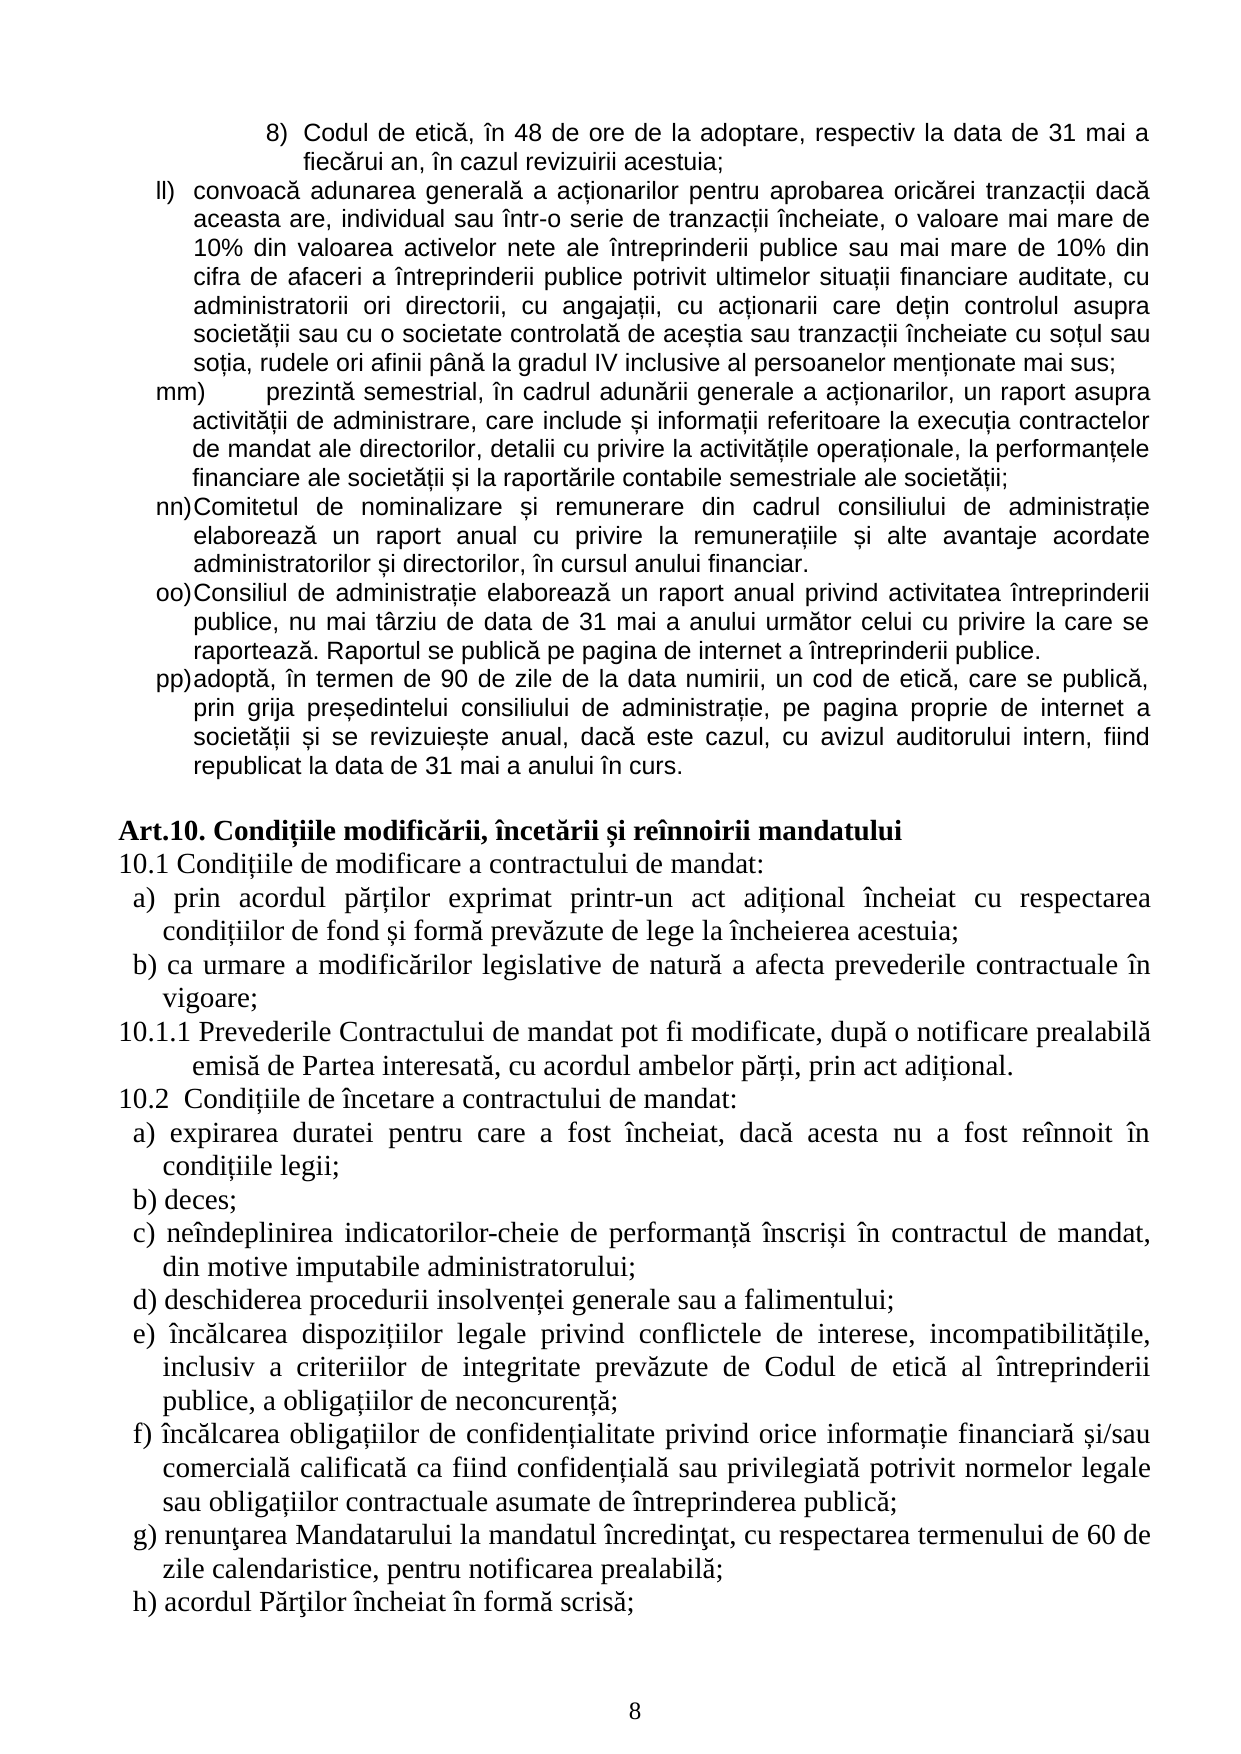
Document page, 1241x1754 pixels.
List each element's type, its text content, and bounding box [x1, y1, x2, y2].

list convoacă adunarea generală a acționarilor pentru aprobarea oricărei tranzacții dacă aceasta are, individual sau într-o serie de tranzacții încheiate, o valoare mai mare de 10% din valoarea activelor nete ale întreprinderii publice sau mai mare de 10% din cifra de afaceri a întreprinderii publice potrivit ultimelor situații financiare auditate, cu administratorii ori directorii, cu angajații, cu acționarii care dețin controlul asupra societății sau cu o societate controlată de aceștia sau tranzacții încheiate cu soțul sau soția, rudele ori afinii până la gradul IV inclusive al persoanelor menționate mai sus; [156, 176, 1152, 377]
list prezintă semestrial, în cadrul adunării generale a acționarilor, un raport asupra activității de administrare, care include și informații referitoare la execuția contractelor de mandat ale directorilor, detalii cu privire la activitățile operaționale, la performanțele financiare ale societății și la raportările contabile semestriale ale societății; [156, 377, 1152, 492]
text b) ca urmare a modificărilor legislative de natură a afecta prevederile contractuale în vigoare; [133, 947, 1152, 1014]
text d) deschiderea procedurii insolvenței generale sau a falimentului; [133, 1282, 1152, 1316]
text 10.1 Condițiile de modificare a contractului de mandat: [118, 846, 1152, 880]
list Comitetul de nominalizare și remunerare din cadrul consiliului de administrație elaborează un raport anual cu privire la remunerațiile și alte avantaje acordate administratorilor și directorilor, în cursul anului financiar. [156, 492, 1152, 578]
text b) deces; [133, 1182, 1152, 1215]
list adoptă, în termen de 90 de zile de la data numirii, un cod de etică, care se publică, prin grija președintelui consiliului de administrație, pe pagina proprie de internet a societății și se revizuiește anual, dacă este cazul, cu avizul auditorului intern, fiind republicat la data de 31 mai a anului în curs. [156, 664, 1152, 779]
list Codul de etică, în 48 de ore de la adoptare, respectiv la data de 31 mai a fiecărui an, în cazul revizuirii acestuia; [266, 118, 1152, 176]
text g) renunţarea Mandatarului la mandatul încredinţat, cu respectarea termenului de 60 de zile calendaristice, pentru notificarea prealabilă; [133, 1517, 1152, 1584]
text e) încălcarea dispozițiilor legale privind conflictele de interese, incompatibilitățile, inclusiv a criteriilor de integritate prevăzute de Codul de etică al întreprinderii publice, a obligațiilor de neconcurență; [133, 1316, 1152, 1417]
text 10.2 Condițiile de încetare a contractului de mandat: [118, 1081, 1152, 1115]
text h) acordul Părţilor încheiat în formă scrisă; [133, 1584, 1152, 1618]
text c) neîndeplinirea indicatorilor-cheie de performanță înscriși în contractul de mandat, din motive imputabile administratorului; [133, 1215, 1152, 1282]
text Art.10. Condițiile modificării, încetării și reînnoirii mandatului [118, 813, 1152, 846]
text a) expirarea duratei pentru care a fost încheiat, dacă acesta nu a fost reînnoit în condițiile legii; [133, 1115, 1152, 1182]
list Consiliul de administrație elaborează un raport anual privind activitatea întreprinderii publice, nu mai târziu de data de 31 mai a anului următor celui cu privire la care se raportează. Raportul se publică pe pagina de internet a întreprinderii publice. [156, 578, 1152, 664]
text f) încălcarea obligațiilor de confidențialitate privind orice informație financiară și/sau comercială calificată ca fiind confidențială sau privilegiată potrivit normelor legale sau obligațiilor contractuale asumate de întreprinderea publică; [133, 1417, 1152, 1517]
text 10.1.1 Prevederile Contractului de mandat pot fi modificate, după o notificare prealabilă emisă de Partea interesată, cu acordul ambelor părți, prin act adițional. [118, 1014, 1152, 1081]
text a) prin acordul părților exprimat printr-un act adițional încheiat cu respectarea condițiilor de fond și formă prevăzute de lege la încheierea acestuia; [133, 880, 1152, 947]
